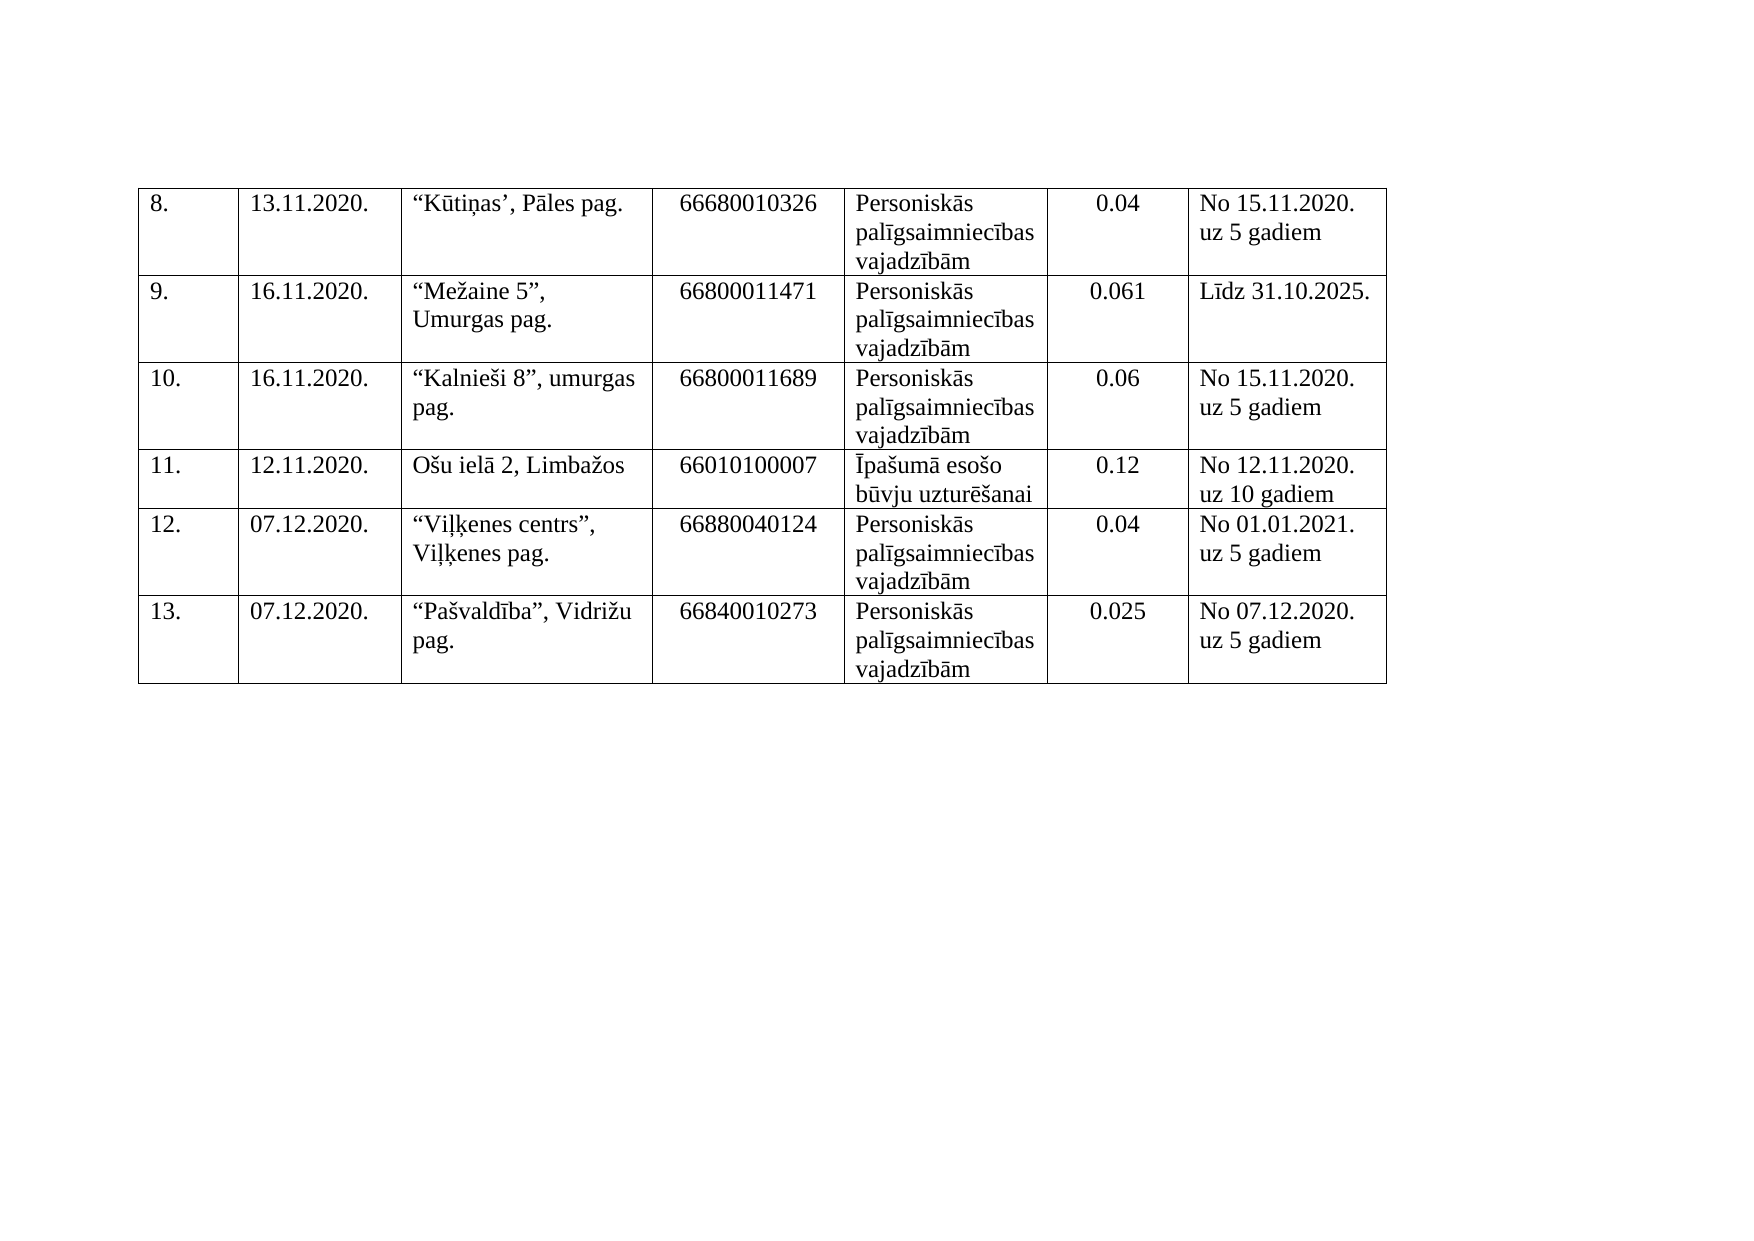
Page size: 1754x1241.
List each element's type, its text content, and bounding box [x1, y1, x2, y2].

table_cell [845, 276, 1047, 362]
table_cell 10. [139, 363, 238, 449]
table_cell Personiskās palīgsaimniecības vajadzībām [845, 509, 1047, 595]
table_cell 0.04 [1048, 189, 1188, 275]
table_cell 66880040124 [653, 509, 844, 595]
table_cell 66840010273 [653, 596, 844, 682]
table_cell Līdz 31.10.2025. [1189, 276, 1386, 362]
table_cell 07.12.2020. [239, 596, 401, 682]
table_cell 16.11.2020. [239, 276, 401, 362]
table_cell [1189, 189, 1386, 275]
table_cell 66680010326 [653, 189, 844, 275]
table_cell 07.12.2020. [239, 509, 401, 595]
table_cell 11. [139, 450, 238, 508]
table_cell 66800011689 [653, 363, 844, 449]
table_cell 13. [139, 596, 238, 682]
table_cell 0.025 [1048, 596, 1188, 682]
table_cell 9. [139, 276, 238, 362]
table_cell No 01.01.2021. uz 5 gadiem [1189, 509, 1386, 595]
table_cell 0.061 [1048, 276, 1188, 362]
table_cell Īpašumā esošo būvju uzturēšanai [845, 450, 1047, 508]
table_cell 8. [139, 189, 238, 275]
table_cell “Kūtiņas’, Pāles pag. [402, 189, 652, 275]
table_cell Personiskās palīgsaimniecības vajadzībām [845, 596, 1047, 682]
table_cell “Kalnieši 8”, umurgas pag. [402, 363, 652, 449]
table_cell No 15.11.2020. uz 5 gadiem [1189, 363, 1386, 449]
table_cell Personiskās palīgsaimniecības vajadzībām [845, 363, 1047, 449]
table_cell “Pašvaldība”, Vidrižu pag. [402, 596, 652, 682]
table_cell 16.11.2020. [239, 363, 401, 449]
table_cell 0.04 [1048, 509, 1188, 595]
table_cell “Viļķenes centrs”, Viļķenes pag. [402, 509, 652, 595]
table_cell “Mežaine 5”, Umurgas pag. [402, 276, 652, 362]
table_cell 12.11.2020. [239, 450, 401, 508]
table_cell 0.06 [1048, 363, 1188, 449]
table_cell 66800011471 [653, 276, 844, 362]
table_cell 12. [139, 509, 238, 595]
table_cell 13.11.2020. [239, 189, 401, 275]
table_cell Ošu ielā 2, Limbažos [402, 450, 652, 508]
table_cell No 07.12.2020. uz 5 gadiem [1189, 596, 1386, 682]
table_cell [845, 189, 1047, 275]
table_cell 66010100007 [653, 450, 844, 508]
table_cell No 12.11.2020. uz 10 gadiem [1189, 450, 1386, 508]
table_cell 0.12 [1048, 450, 1188, 508]
